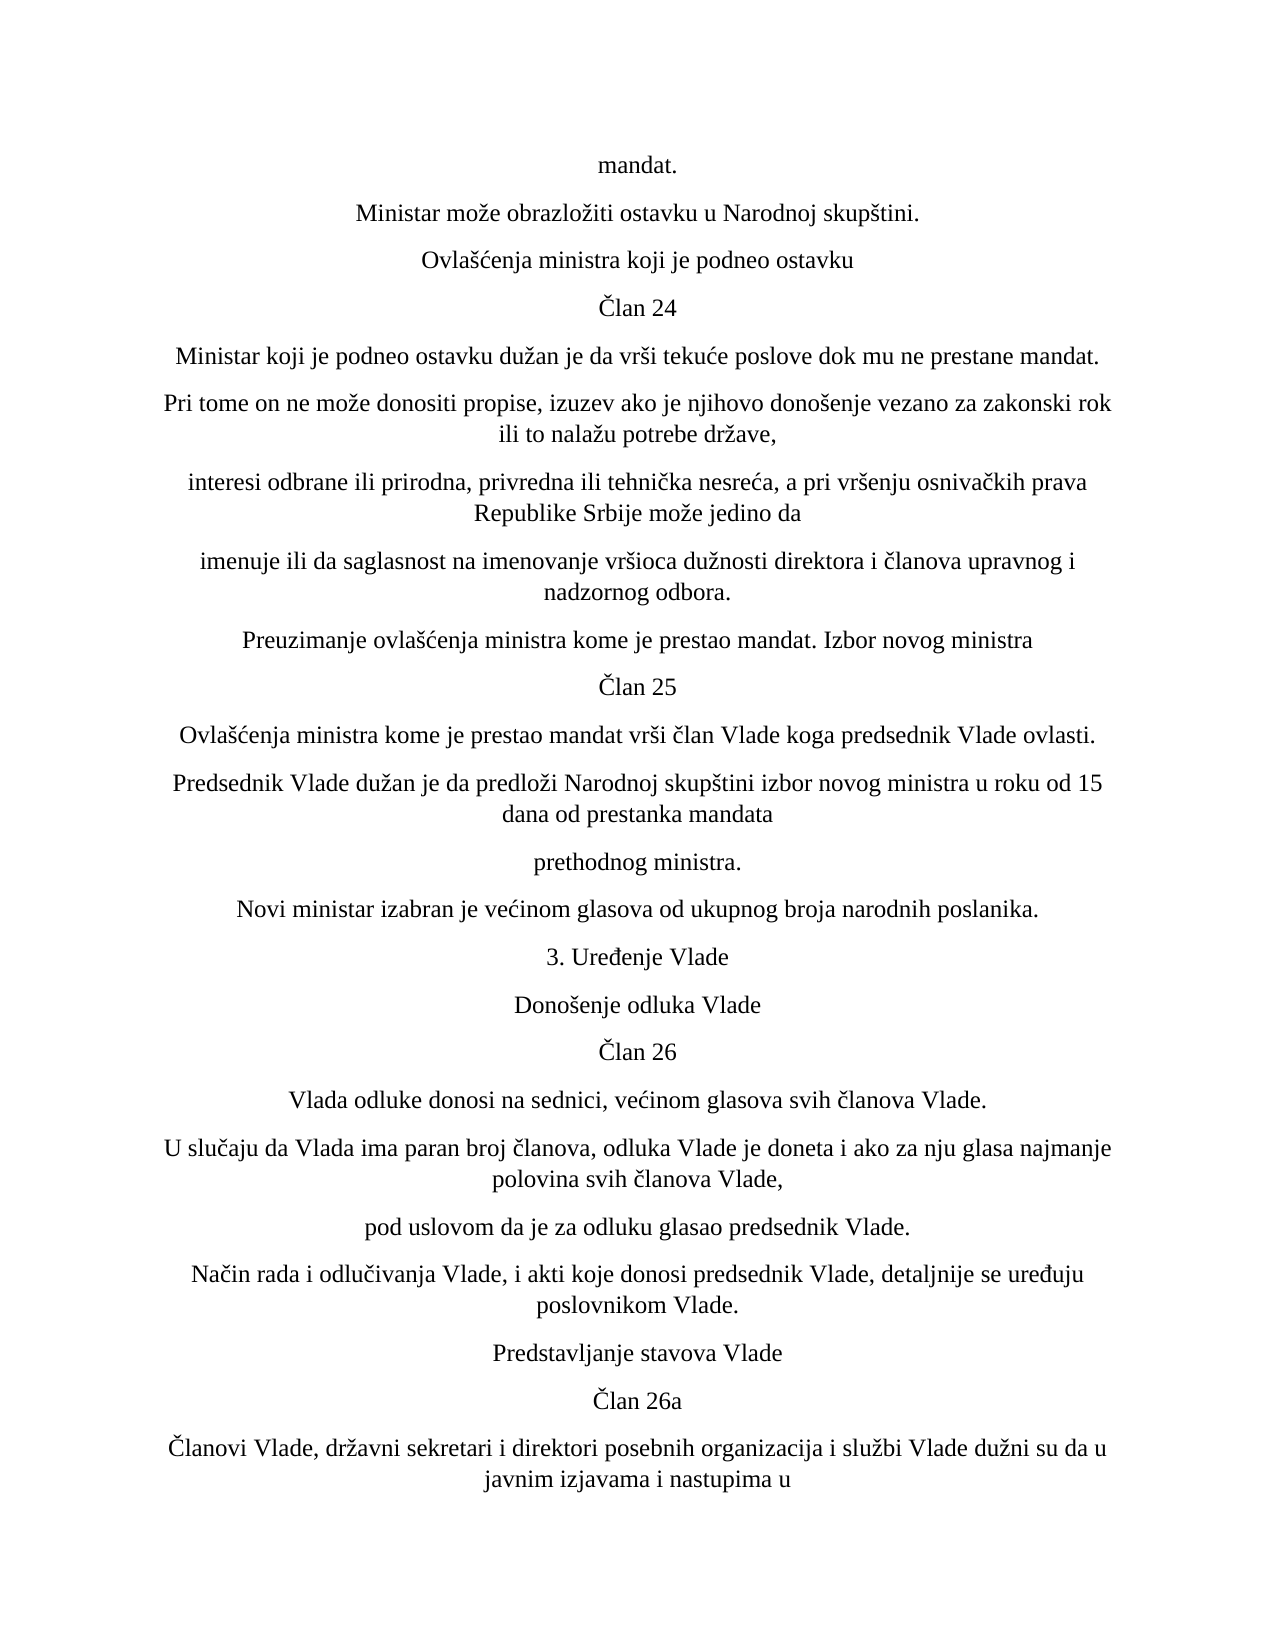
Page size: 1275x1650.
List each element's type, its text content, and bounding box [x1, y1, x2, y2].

text 3. Uređenje Vlade [150, 942, 1125, 971]
text imenuje ili da saglasnost na imenovanje vršioca dužnosti direktora i članova upravnog i nadzornog odbora. [150, 546, 1125, 606]
text Član 25 [150, 672, 1125, 701]
text Novi ministar izabran je većinom glasova od ukupnog broja narodnih poslanika. [150, 894, 1125, 923]
text Predstavljanje stavova Vlade [150, 1338, 1125, 1367]
text Član 26 [150, 1037, 1125, 1066]
text Ovlašćenja ministra koji je podneo ostavku [150, 245, 1125, 274]
text Pri tome on ne može donositi propise, izuzev ako je njihovo donošenje vezano za zakonski rok ili to nalažu potrebe države, [150, 388, 1125, 448]
text mandat. [150, 150, 1125, 179]
text Članovi Vlade, državni sekretari i direktori posebnih organizacija i službi Vlade dužni su da u javnim izjavama i nastupima u [150, 1433, 1125, 1493]
text Ministar koji je podneo ostavku dužan je da vrši tekuće poslove dok mu ne prestane mandat. [150, 341, 1125, 369]
text Preuzimanje ovlašćenja ministra kome je prestao mandat. Izbor novog ministra [150, 625, 1125, 653]
text pod uslovom da je za odluku glasao predsednik Vlade. [150, 1212, 1125, 1240]
text Donošenje odluka Vlade [150, 990, 1125, 1018]
text U slučaju da Vlada ima paran broj članova, odluka Vlade je doneta i ako za nju glasa najmanje polovina svih članova Vlade, [150, 1133, 1125, 1193]
text Član 24 [150, 293, 1125, 322]
text Član 26a [150, 1386, 1125, 1414]
text Vlada odluke donosi na sednici, većinom glasova svih članova Vlade. [150, 1085, 1125, 1114]
text Ministar može obrazložiti ostavku u Narodnoj skupštini. [150, 198, 1125, 226]
text Ovlašćenja ministra kome je prestao mandat vrši član Vlade koga predsednik Vlade ovlasti. [150, 720, 1125, 749]
text Način rada i odlučivanja Vlade, i akti koje donosi predsednik Vlade, detaljnije se uređuju poslovnikom Vlade. [150, 1259, 1125, 1319]
text Predsednik Vlade dužan je da predloži Narodnoj skupštini izbor novog ministra u roku od 15 dana od prestanka mandata [150, 768, 1125, 828]
text prethodnog ministra. [150, 847, 1125, 875]
text interesi odbrane ili prirodna, privredna ili tehnička nesreća, a pri vršenju osnivačkih prava Republike Srbije može jedino da [150, 467, 1125, 527]
